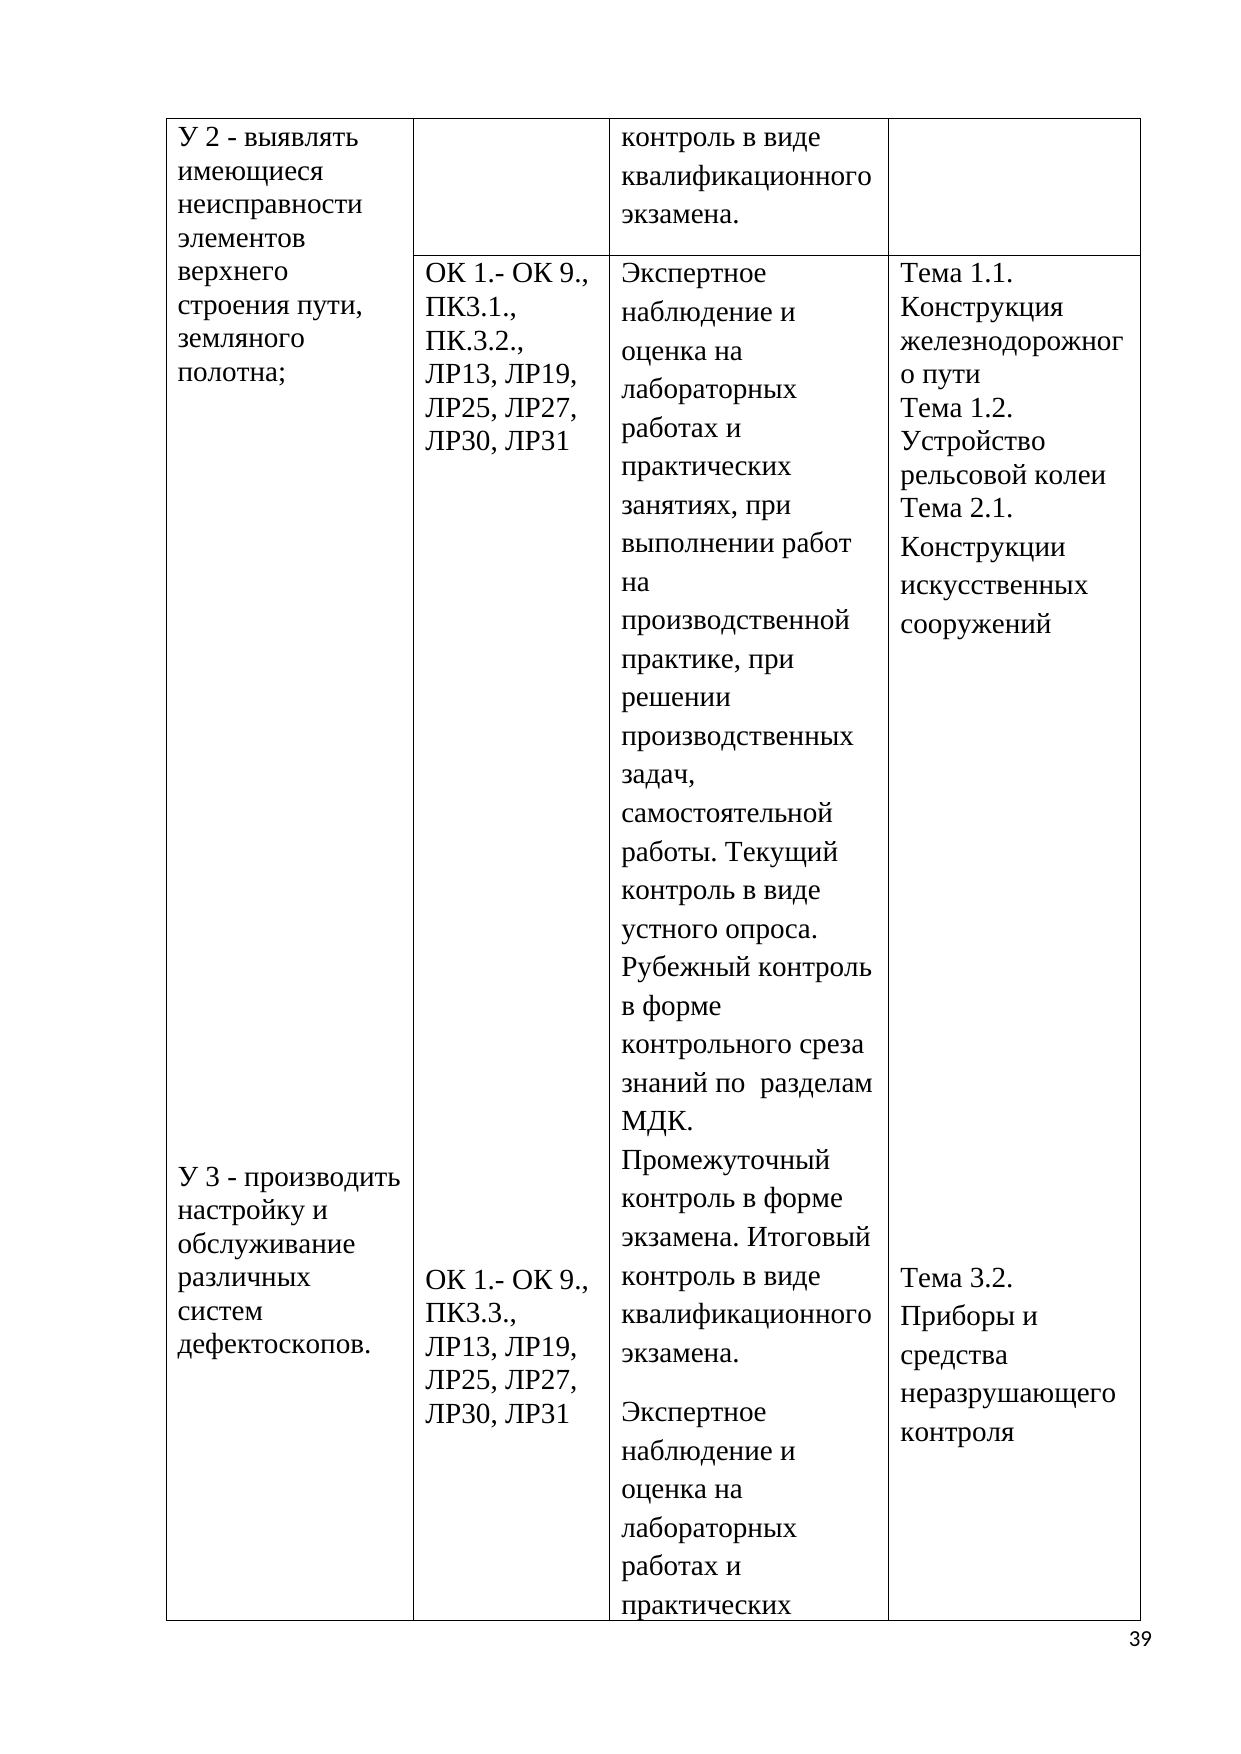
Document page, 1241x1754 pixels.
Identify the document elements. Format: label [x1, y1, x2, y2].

table_cell [610, 256, 888, 1620]
table_cell [414, 119, 609, 254]
table_cell [889, 256, 1140, 1620]
table_cell [889, 119, 1140, 254]
table_cell [414, 256, 609, 1620]
table_cell [610, 119, 888, 254]
